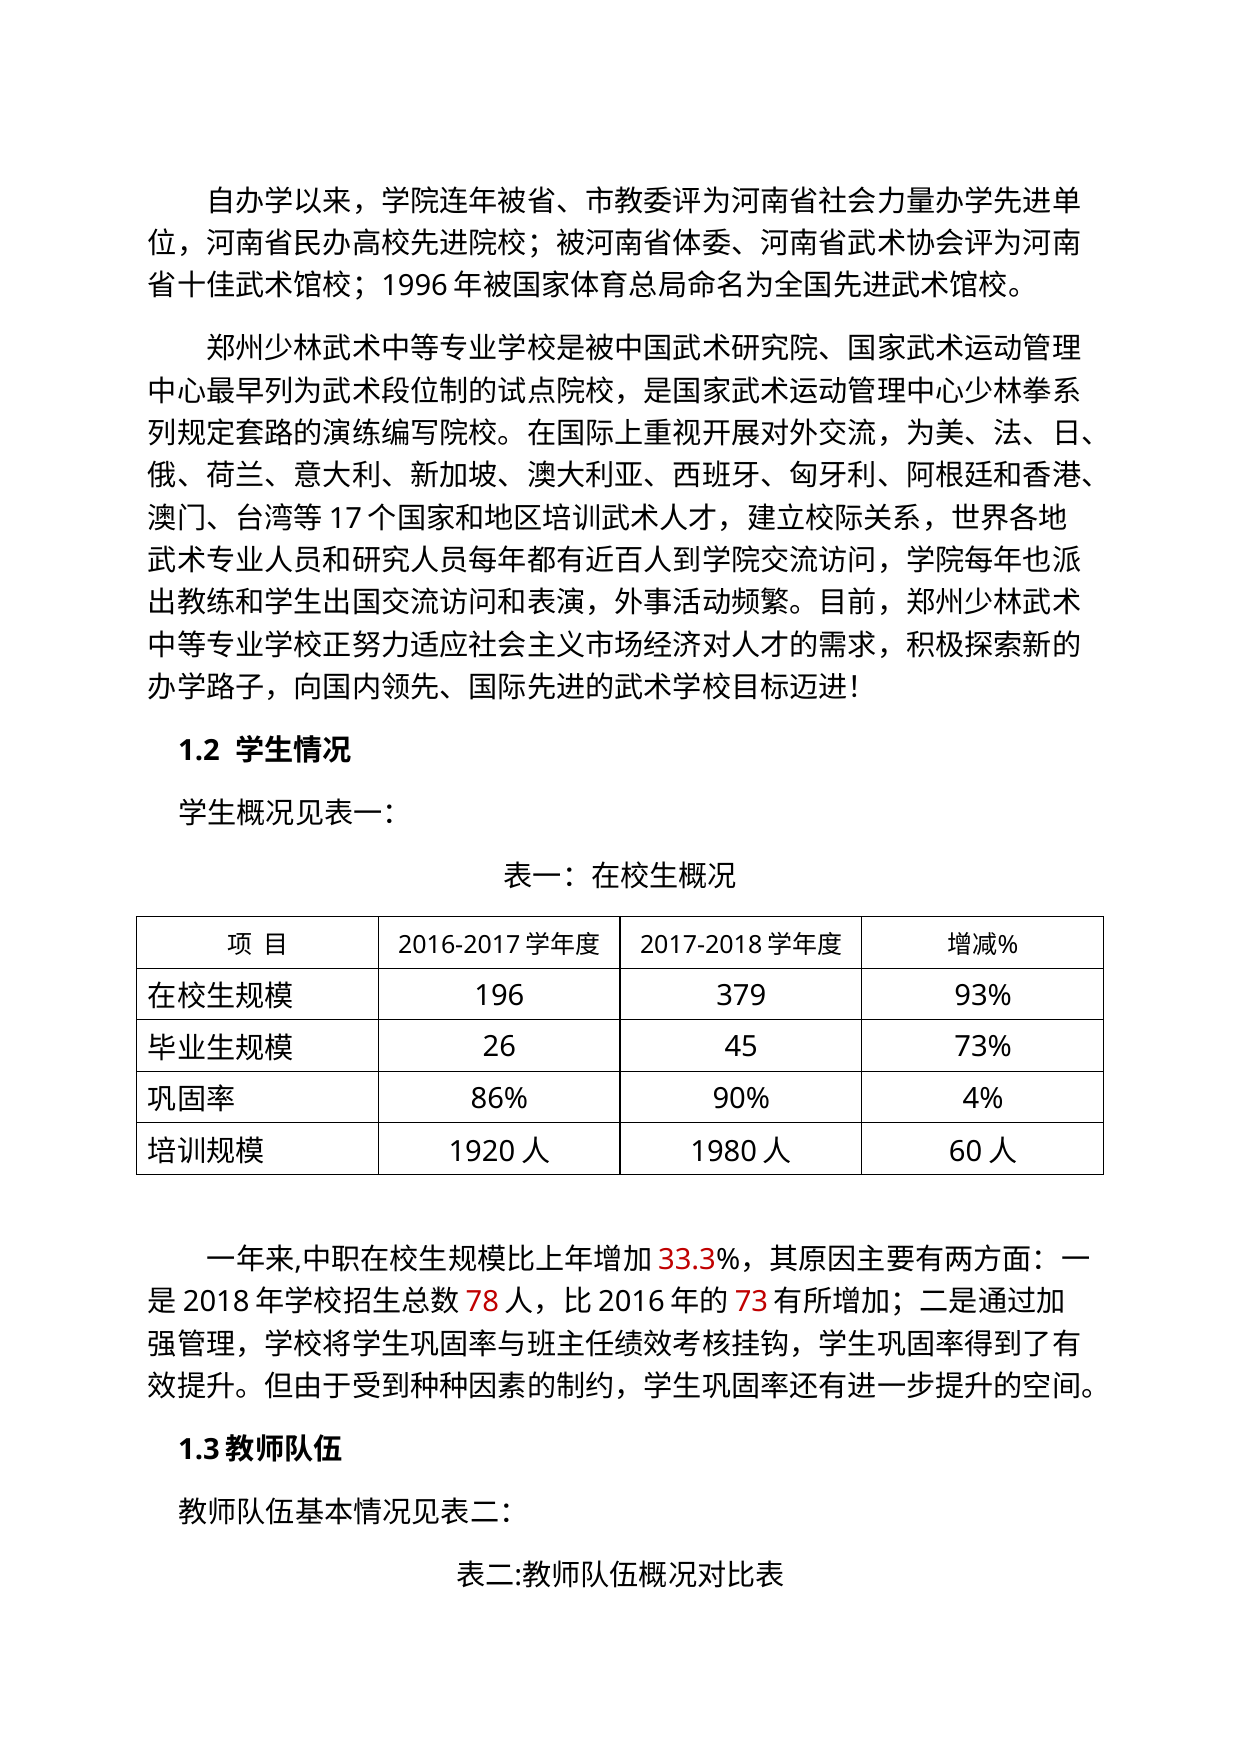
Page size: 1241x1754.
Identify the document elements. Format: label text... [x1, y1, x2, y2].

table_cell 90% [621, 1072, 861, 1122]
table_cell 93% [862, 969, 1103, 1019]
table_cell 73% [862, 1020, 1103, 1071]
table_cell 4% [862, 1072, 1103, 1122]
table_cell 在校生规模 [137, 969, 378, 1019]
table_cell 26 [379, 1020, 619, 1071]
table_cell 巩固率 [137, 1072, 378, 1122]
text 郑州少林武术中等专业学校是被中国武术研究院、国家武术运动管理中心最早列为武术段位制的试点院校，是国家武术运动管理中心少林拳系列规定套路的演练编写院校。在国际上重视开展对外交流，为美、法、日、俄、荷兰、意大利、新加坡、澳大利亚、西班牙、匈牙利、阿根廷和香港、澳门、台湾等17个国家和地区培训武术人才，建立校际关系，世界各地武术专业人员和研究人员每年都有近百人到学院交流访问，学院每年也派出教练和学生出国交流访问和表演，外事活动频繁。目前，郑州少林武术中等专业学校正努力适应社会主义市场经济对人才的需求，积极探索新的办学路子，向国内领先、国际先进的武术学校目标迈进！ [148, 325, 1092, 706]
table_cell 1980人 [621, 1123, 861, 1174]
table_cell 86% [379, 1072, 619, 1122]
table_header 增减% [862, 917, 1103, 968]
table_cell 毕业生规模 [137, 1020, 378, 1071]
table_header 项 目 [137, 917, 378, 968]
table_cell 培训规模 [137, 1123, 378, 1174]
table_cell 379 [621, 969, 861, 1019]
text 表二:教师队伍概况对比表 [148, 1552, 1092, 1594]
table_cell 45 [621, 1020, 861, 1071]
text 一年来,中职在校生规模比上年增加33.3%，其原因主要有两方面：一是2018年学校招生总数78人，比2016年的73有所增加；二是通过加强管理，学校将学生巩固率与班主任绩效考核挂钩，学生巩固率得到了有效提升。但由于受到种种因素的制约，学生巩固率还有进一步提升的空间。 [148, 1235, 1092, 1405]
table_header 2017-2018学年度 [621, 917, 861, 968]
table_cell 196 [379, 969, 619, 1019]
table_header 2016-2017学年度 [379, 917, 619, 968]
text 表一：在校生概况 [148, 853, 1092, 895]
text 1.3教师队伍 [148, 1426, 1092, 1468]
table_cell 1920人 [379, 1123, 619, 1174]
text 自办学以来，学院连年被省、市教委评为河南省社会力量办学先进单位，河南省民办高校先进院校；被河南省体委、河南省武术协会评为河南省十佳武术馆校；1996年被国家体育总局命名为全国先进武术馆校。 [148, 177, 1092, 304]
text 学生概况见表一： [148, 790, 1092, 832]
text 教师队伍基本情况见表二： [148, 1489, 1092, 1531]
text 1.2 学生情况 [148, 727, 1092, 769]
table_cell 60人 [862, 1123, 1103, 1174]
